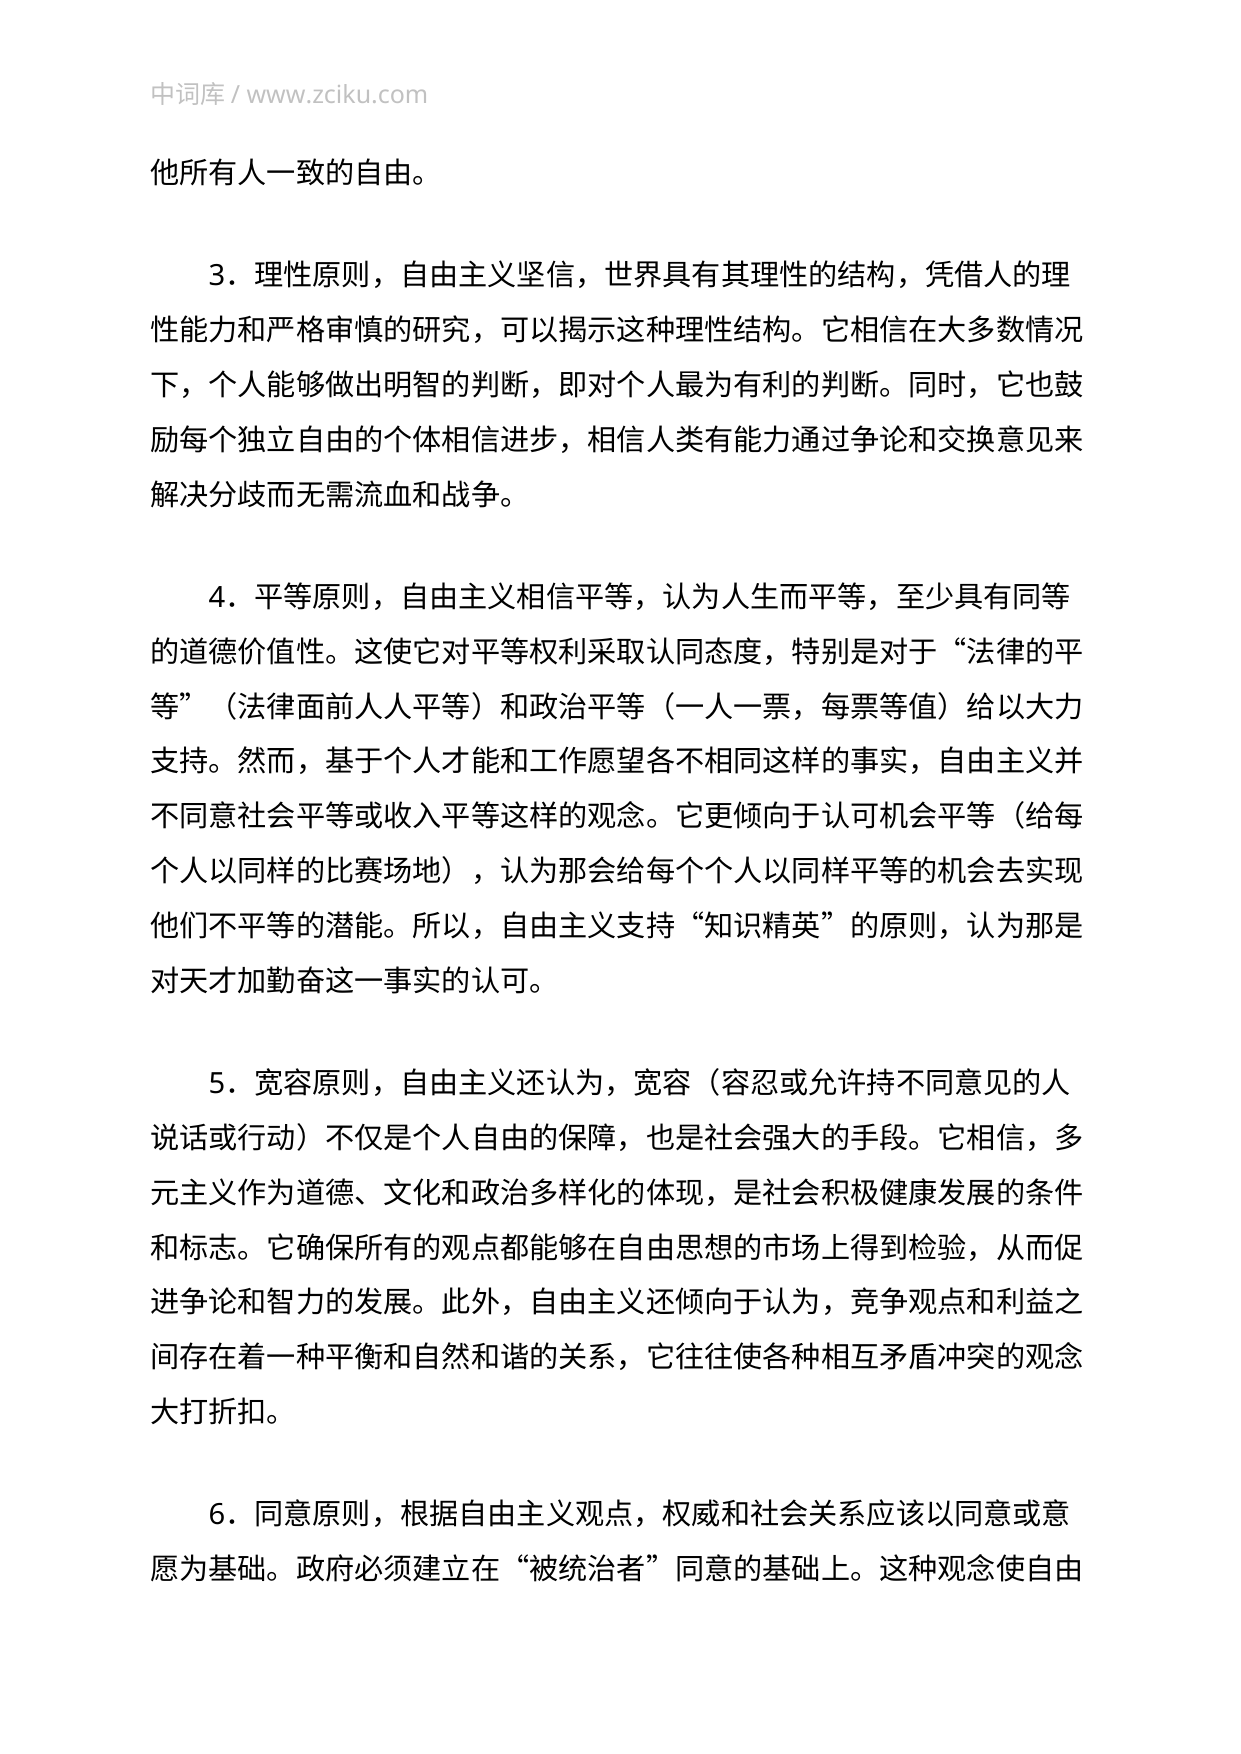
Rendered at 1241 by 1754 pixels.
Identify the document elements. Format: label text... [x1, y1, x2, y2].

text 3．理性原则，自由主义坚信，世界具有其理性的结构，凭借人的理性能力和严格审慎的研究，可以揭示这种理性结构。它相信在大多数情况下，个人能够做出明智的判断，即对个人最为有利的判断。同时，它也鼓励每个独立自由的个体相信进步，相信人类有能力通过争论和交换意见来解决分歧而无需流血和战争。 [150, 252, 1090, 514]
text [150, 150, 1090, 192]
text 4．平等原则，自由主义相信平等，认为人生而平等，至少具有同等的道德价值性。这使它对平等权利采取认同态度，特别是对于“法律的平等”（法律面前人人平等）和政治平等（一人一票，每票等值）给以大力支持。然而，基于个人才能和工作愿望各不相同这样的事实，自由主义并不同意社会平等或收入平等这样的观念。它更倾向于认可机会平等（给每个人以同样的比赛场地），认为那会给每个个人以同样平等的机会去实现他们不平等的潜能。所以，自由主义支持“知识精英”的原则，认为那是对天才加勤奋这一事实的认可。 [150, 573, 1090, 1000]
text 5．宽容原则，自由主义还认为，宽容（容忍或允许持不同意见的人说话或行动）不仅是个人自由的保障，也是社会强大的手段。它相信，多元主义作为道德、文化和政治多样化的体现，是社会积极健康发展的条件和标志。它确保所有的观点都能够在自由思想的市场上得到检验，从而促进争论和智力的发展。此外，自由主义还倾向于认为，竞争观点和利益之间存在着一种平衡和自然和谐的关系，它往往使各种相互矛盾冲突的观念大打折扣。 [150, 1059, 1090, 1431]
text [150, 1491, 1090, 1588]
